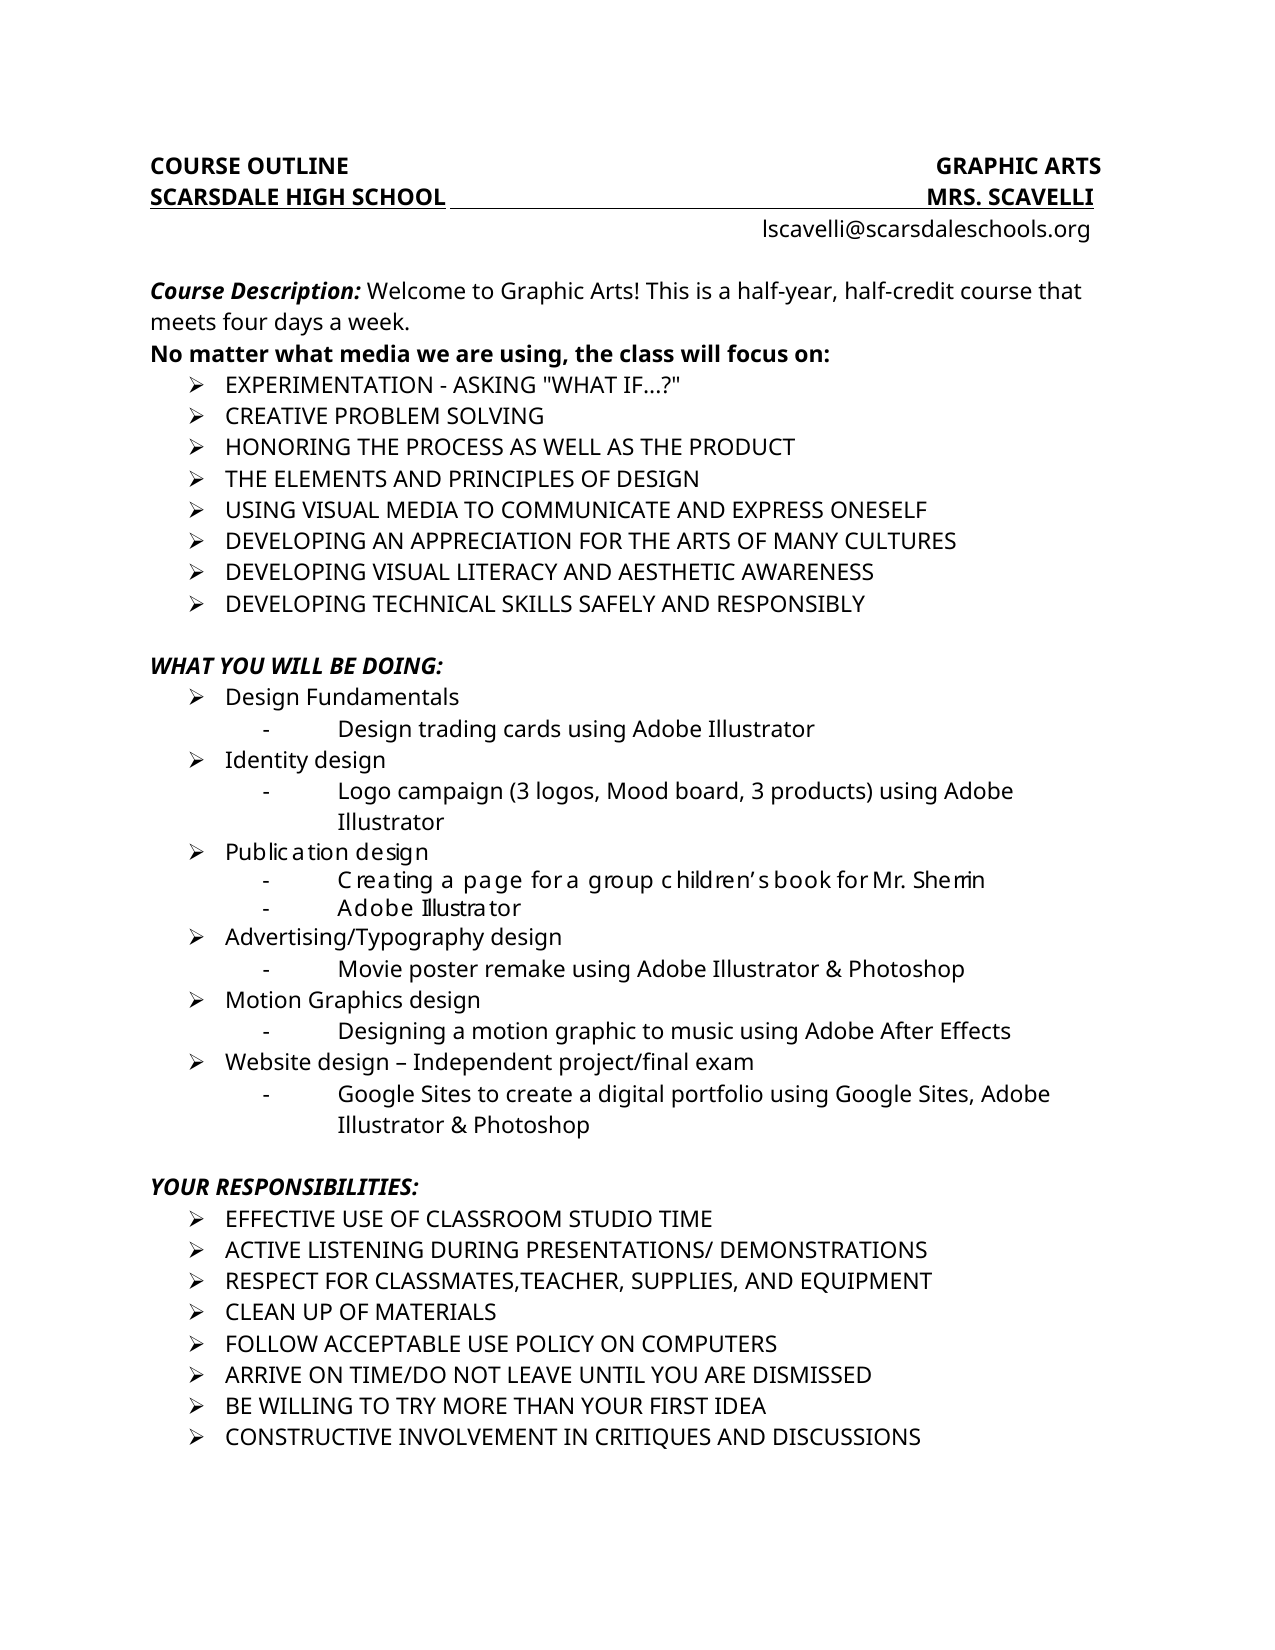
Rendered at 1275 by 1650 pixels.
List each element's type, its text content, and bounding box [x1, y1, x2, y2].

list ARRIVE ON TIME/DO NOT LEAVE UNTIL YOU ARE DISMISSED [187, 1359, 1125, 1390]
list HONORING THE PROCESS AS WELL AS THE PRODUCT [187, 431, 1125, 462]
text COURSE OUTLINE GRAPHIC ARTS [150, 150, 1125, 181]
list Motion Graphics design [187, 984, 1125, 1015]
list BE WILLING TO TRY MORE THAN YOUR FIRST IDEA [187, 1390, 1125, 1421]
list CONSTRUCTIVE INVOLVEMENT IN CRITIQUES AND DISCUSSIONS [187, 1421, 1125, 1452]
list CREATIVE PROBLEM SOLVING [187, 400, 1125, 431]
list Movie poster remake using Adobe Illustrator & Photoshop [262, 952, 1125, 984]
list USING VISUAL MEDIA TO COMMUNICATE AND EXPRESS ONESELF [187, 494, 1125, 525]
text lscavelli@scarsdaleschools.org [675, 212, 1125, 244]
list Designing a motion graphic to music using Adobe After Effects [262, 1015, 1125, 1046]
list EXPERIMENTATION - ASKING "WHAT IF...?" [187, 369, 1125, 400]
text SCARSDALE HIGH SCHOOL MRS. SCAVELLI [150, 181, 1125, 212]
list DEVELOPING TECHNICAL SKILLS SAFELY AND RESPONSIBLY [187, 587, 1125, 619]
list DEVELOPING AN APPRECIATION FOR THE ARTS OF MANY CULTURES [187, 525, 1125, 556]
list DEVELOPING VISUAL LITERACY AND AESTHETIC AWARENESS [187, 556, 1125, 587]
list FOLLOW ACCEPTABLE USE POLICY ON COMPUTERS [187, 1327, 1125, 1359]
list ACTIVE LISTENING DURING PRESENTATIONS/ DEMONSTRATIONS [187, 1234, 1125, 1265]
list Design trading cards using Adobe Illustrator [262, 712, 1125, 744]
text No matter what media we are using, the class will focus on: [150, 337, 1125, 369]
text WHAT YOU WILL BE DOING: [150, 650, 1125, 681]
list CLEAN UP OF MATERIALS [187, 1296, 1125, 1327]
list Advertising/Typography design [187, 921, 1125, 952]
list THE ELEMENTS AND PRINCIPLES OF DESIGN [187, 462, 1125, 494]
list Identity design [187, 744, 1125, 775]
list EFFECTIVE USE OF CLASSROOM STUDIO TIME [187, 1202, 1125, 1234]
list Google Sites to create a digital portfolio using Google Sites, Adobe Illustrator & Photoshop [262, 1077, 1125, 1140]
text YOUR RESPONSIBILITIES: [150, 1171, 1125, 1202]
list Website design – Independent project/final exam [187, 1046, 1125, 1077]
list Design Fundamentals [187, 681, 1125, 712]
list Logo campaign (3 logos, Mood board, 3 products) using Adobe Illustrator [262, 775, 1125, 837]
text Course Description: Welcome to Graphic Arts! This is a half-year, half-credit course that meets four days a week. [150, 275, 1125, 337]
list RESPECT FOR CLASSMATES,TEACHER, SUPPLIES, AND EQUIPMENT [187, 1265, 1125, 1296]
